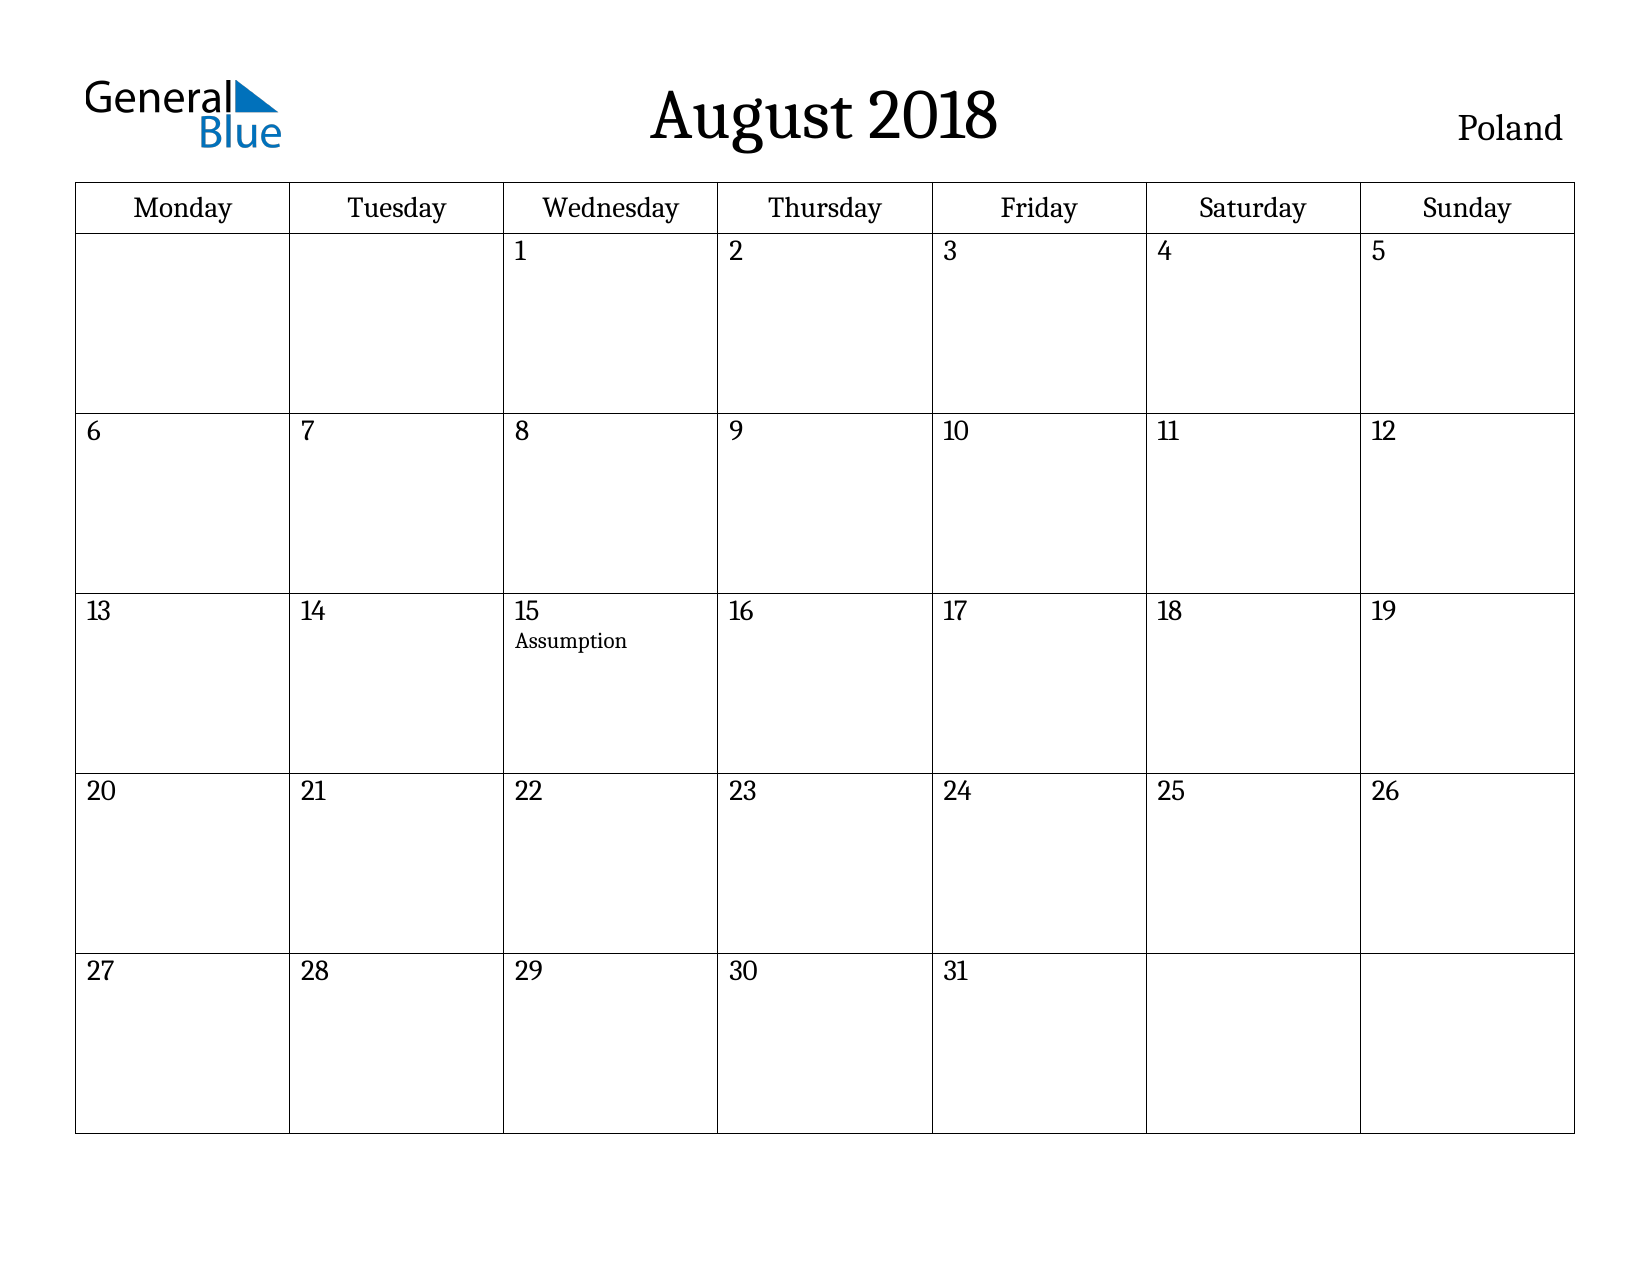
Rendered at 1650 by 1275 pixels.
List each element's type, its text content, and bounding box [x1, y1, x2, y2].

table_cell [933, 267, 1146, 413]
table_cell [76, 808, 289, 953]
table_cell [76, 988, 289, 1133]
table_cell [504, 988, 717, 1133]
table_cell [290, 448, 503, 593]
table_cell [933, 448, 1146, 593]
table_cell Monday [76, 183, 289, 233]
table_cell 8 [504, 414, 717, 447]
table_cell 16 [718, 594, 932, 627]
table_cell [718, 808, 932, 953]
table_cell [1147, 267, 1360, 413]
table_cell 12 [1361, 414, 1574, 447]
table_cell 5 [1361, 234, 1574, 267]
table_cell 25 [1147, 774, 1360, 807]
table_cell [933, 988, 1146, 1133]
table_cell [718, 448, 932, 593]
table_cell 30 [718, 954, 932, 987]
table_cell 6 [76, 414, 289, 447]
table_cell [76, 627, 289, 773]
table_cell 20 [76, 774, 289, 807]
table_cell 7 [290, 414, 503, 447]
table_cell 28 [290, 954, 503, 987]
table_cell [76, 267, 289, 413]
table_cell [718, 988, 932, 1133]
table_cell [1361, 808, 1574, 953]
table_cell [504, 448, 717, 593]
table_cell 15 [504, 594, 717, 627]
table_cell [1361, 627, 1574, 773]
table_cell [504, 808, 717, 953]
table_cell Thursday [718, 183, 932, 233]
table_cell Tuesday [290, 183, 503, 233]
table_cell 4 [1147, 234, 1360, 267]
table_cell [290, 627, 503, 773]
table_cell [1361, 988, 1574, 1133]
table_cell 24 [933, 774, 1146, 807]
table_cell 23 [718, 774, 932, 807]
table_cell [1147, 627, 1360, 773]
table_cell 9 [718, 414, 932, 447]
table_cell [1361, 448, 1574, 593]
table_header [76, 75, 503, 182]
table_cell Sunday [1361, 183, 1574, 233]
table_cell [290, 988, 503, 1133]
table_cell 1 [504, 234, 717, 267]
table_cell [504, 267, 717, 413]
table_cell 29 [504, 954, 717, 987]
table_cell 21 [290, 774, 503, 807]
table_cell [1147, 448, 1360, 593]
table_cell 17 [933, 594, 1146, 627]
table_cell 14 [290, 594, 503, 627]
table_cell 10 [933, 414, 1146, 447]
table_cell 18 [1147, 594, 1360, 627]
table_cell [933, 627, 1146, 773]
table_cell Friday [933, 183, 1146, 233]
table_header August 2018 [504, 75, 1146, 182]
table_cell [1147, 808, 1360, 953]
picture [86, 80, 281, 148]
table_cell [290, 267, 503, 413]
table_cell [76, 448, 289, 593]
table_cell Wednesday [504, 183, 717, 233]
table_cell [290, 808, 503, 953]
table_cell 31 [933, 954, 1146, 987]
table_cell [76, 234, 289, 267]
table_cell [1361, 267, 1574, 413]
table_cell 27 [76, 954, 289, 987]
table_cell 2 [718, 234, 932, 267]
table_cell Saturday [1147, 183, 1360, 233]
table_cell Assumption [504, 627, 717, 773]
table_cell 19 [1361, 594, 1574, 627]
table_cell 22 [504, 774, 717, 807]
table_header Poland [1146, 75, 1574, 182]
table_cell 3 [933, 234, 1146, 267]
table_cell [290, 234, 503, 267]
table_cell [718, 627, 932, 773]
table_cell [933, 808, 1146, 953]
table_cell [1147, 988, 1360, 1133]
table_cell 26 [1361, 774, 1574, 807]
table_cell 13 [76, 594, 289, 627]
table_cell [1361, 954, 1574, 987]
table_cell [718, 267, 932, 413]
table_cell [1147, 954, 1360, 987]
table_cell 11 [1147, 414, 1360, 447]
